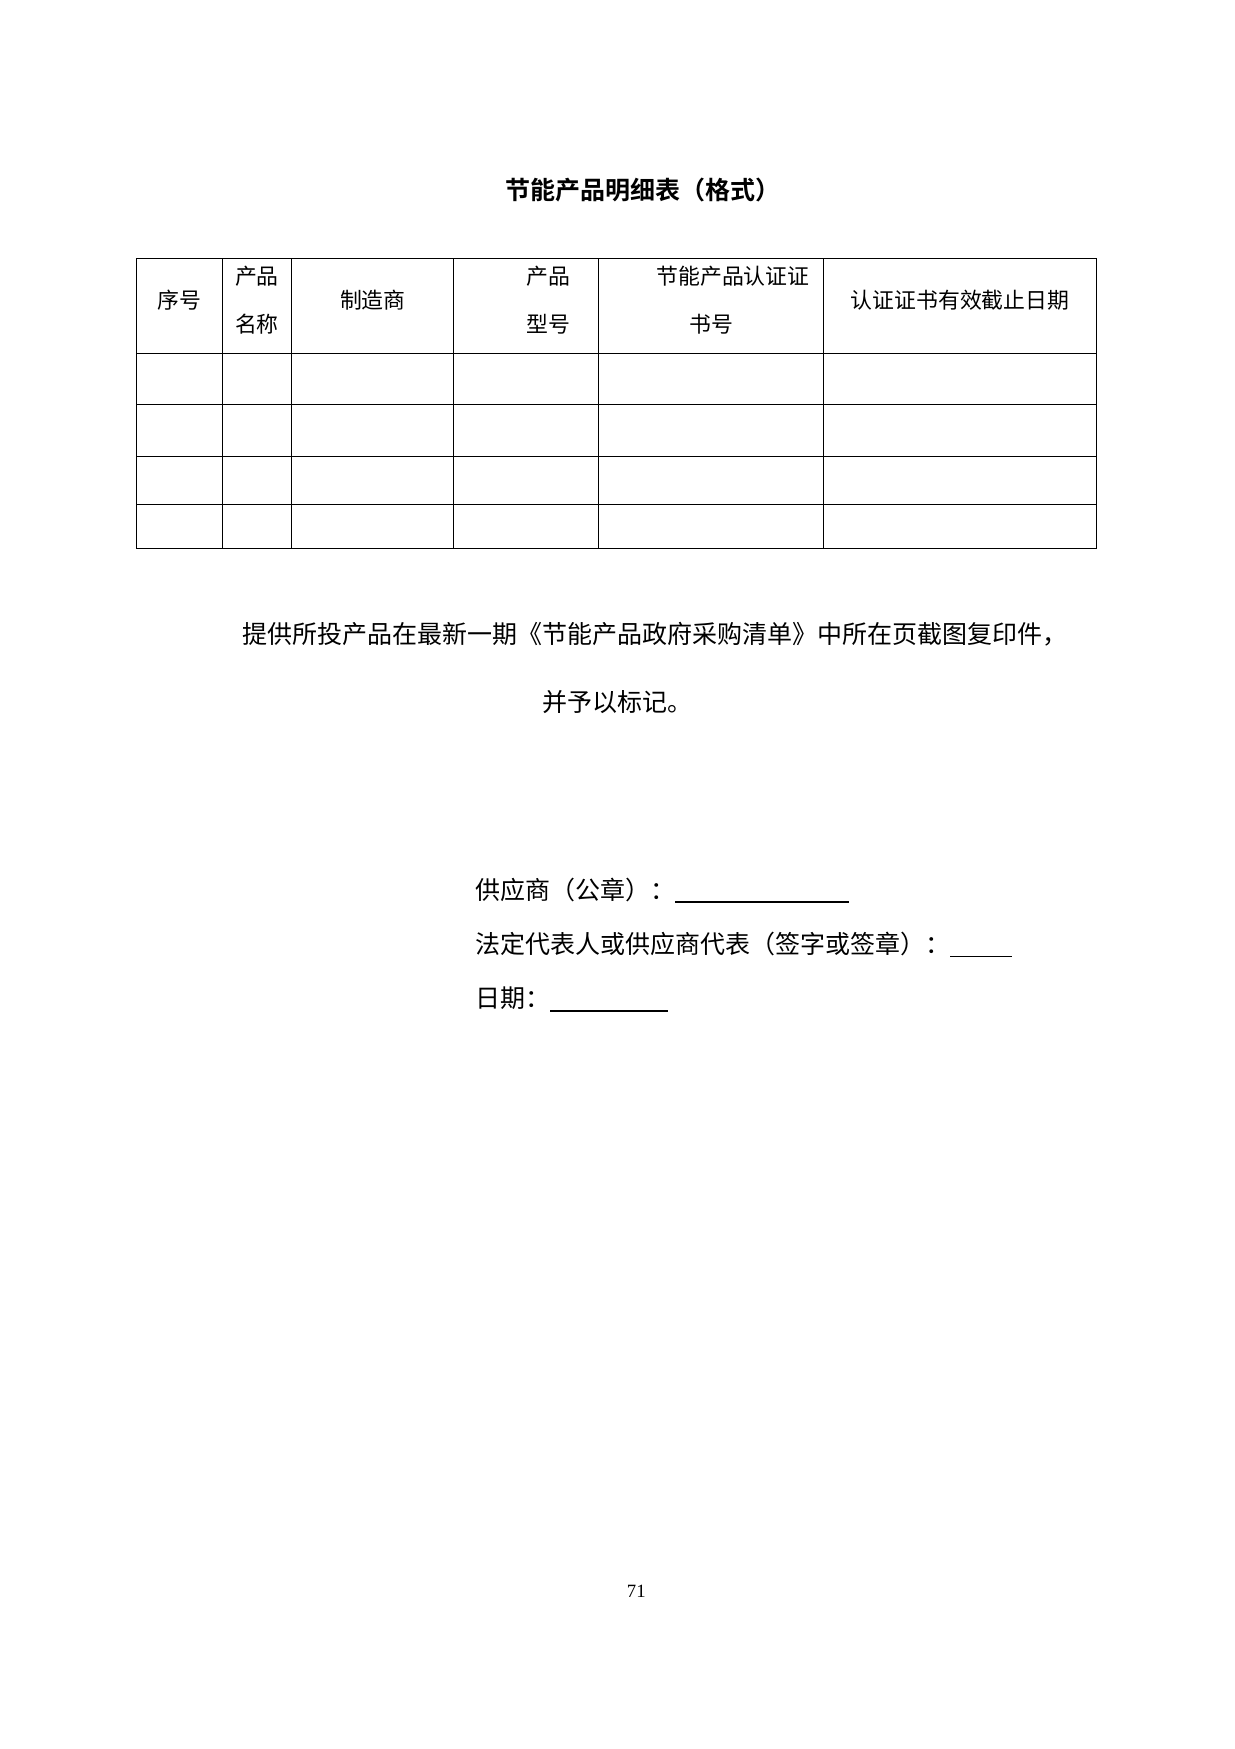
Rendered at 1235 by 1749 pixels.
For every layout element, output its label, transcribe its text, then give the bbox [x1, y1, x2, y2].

table_cell [599, 405, 823, 456]
table_cell [137, 405, 222, 456]
table_cell [599, 505, 823, 547]
text 供应商（公章）： [187, 870, 1047, 906]
text 法定代表人或供应商代表（签字或签章）： [187, 924, 1047, 961]
table_cell [824, 354, 1096, 404]
table_cell [454, 354, 598, 404]
table_cell [454, 405, 598, 456]
table_cell [292, 354, 453, 404]
text 日期： [187, 979, 1047, 1015]
table_cell [599, 354, 823, 404]
table_header 序号 [137, 259, 222, 353]
table_cell [223, 505, 291, 547]
table_cell [292, 505, 453, 547]
table_cell [137, 354, 222, 404]
table_header 产品名称 [223, 259, 291, 353]
table_cell [824, 505, 1096, 547]
table_cell [292, 457, 453, 504]
text 提供所投产品在最新一期《节能产品政府采购清单》中所在页截图复印件，并予以标记。 [187, 598, 1047, 734]
table_cell [824, 457, 1096, 504]
table_cell [599, 457, 823, 504]
table_header 节能产品认证证书号 [599, 259, 823, 353]
table_cell [223, 405, 291, 456]
table_cell [223, 457, 291, 504]
table_cell [223, 354, 291, 404]
table_cell [824, 405, 1096, 456]
table_header 产品 型号 [454, 259, 598, 353]
text 节能产品明细表（格式） [187, 159, 1047, 209]
table_cell [292, 405, 453, 456]
table_cell [137, 505, 222, 547]
table_cell [454, 505, 598, 547]
table_cell [454, 457, 598, 504]
table_cell [137, 457, 222, 504]
table_header 认证证书有效截止日期 [824, 259, 1096, 353]
table_header 制造商 [292, 259, 453, 353]
